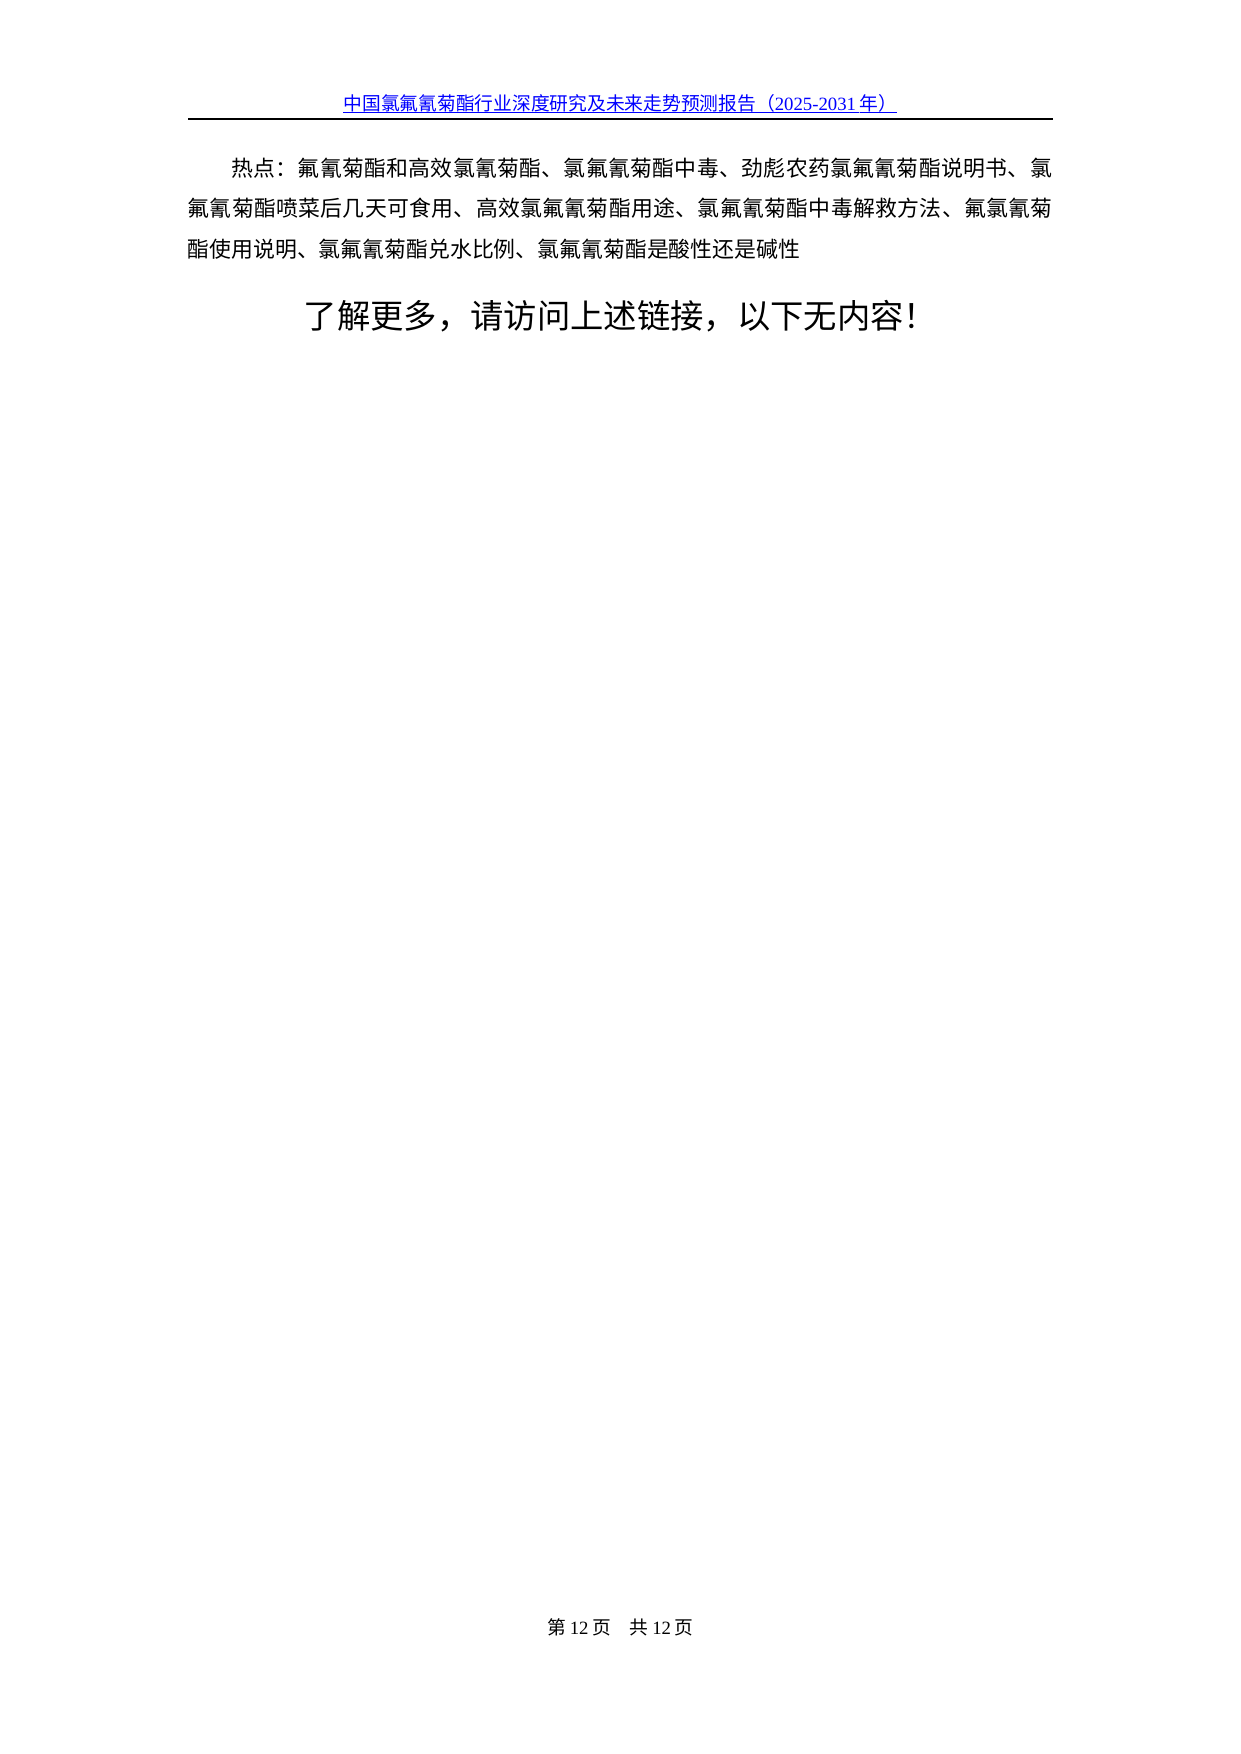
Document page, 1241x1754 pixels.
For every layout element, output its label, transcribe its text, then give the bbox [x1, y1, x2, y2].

text 热点：氟氰菊酯和高效氯氰菊酯、氯氟氰菊酯中毒、劲彪农药氯氟氰菊酯说明书、氯氟氰菊酯喷菜后几天可食用、高效氯氟氰菊酯用途、氯氟氰菊酯中毒解救方法、氟氯氰菊酯使用说明、氯氟氰菊酯兑水比例、氯氟氰菊酯是酸性还是碱性 [187, 150, 1053, 264]
title 了解更多，请访问上述链接，以下无内容！ [187, 282, 1053, 347]
